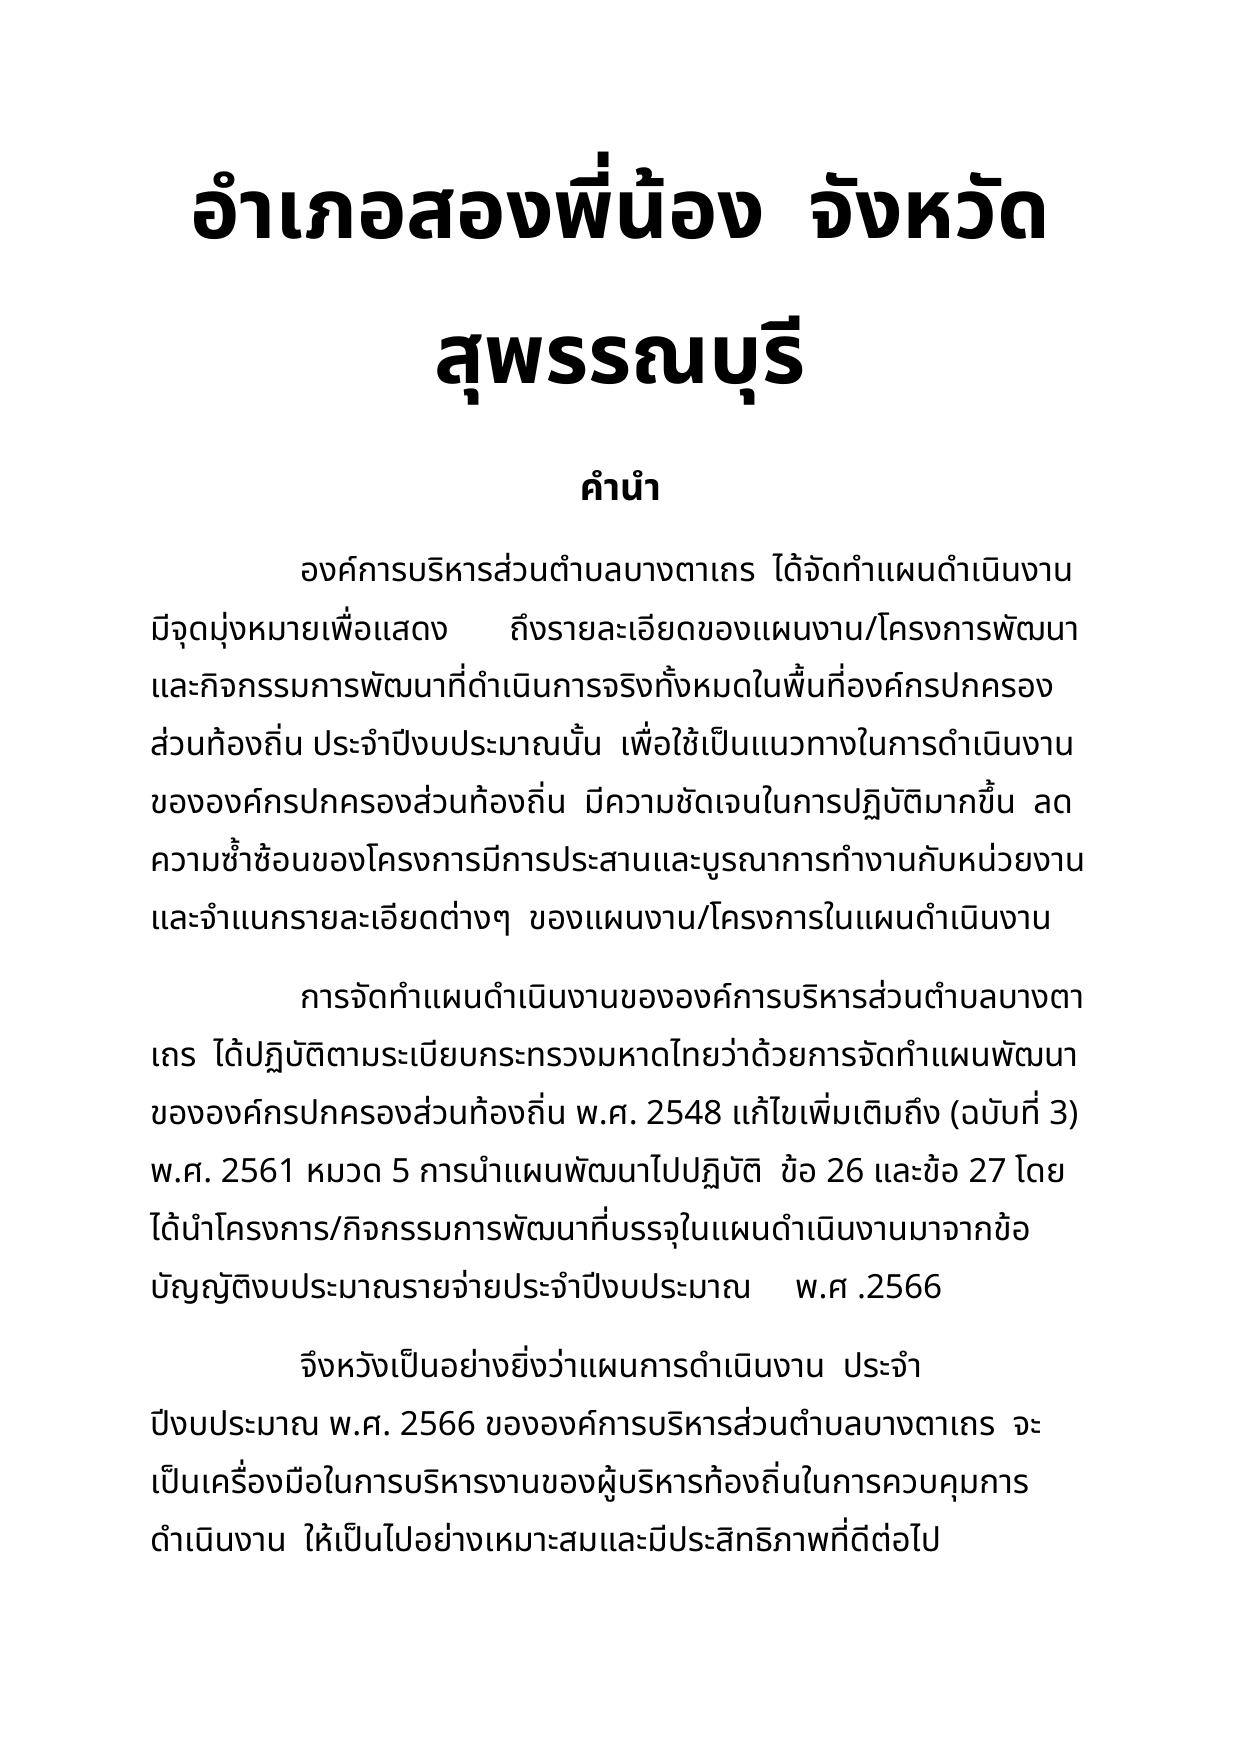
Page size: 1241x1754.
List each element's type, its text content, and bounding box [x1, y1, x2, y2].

text องค์การบริหารส่วนตำบลบางตาเถร ได้จัดทำแผนดำเนินงานมีจุดมุ่งหมายเพื่อแสดง ถึงรายละเอียดของแผนงาน/โครงการพัฒนาและกิจกรรมการพัฒนาที่ดำเนินการจริงทั้งหมดในพื้นที่องค์กรปกครอง ส่วนท้องถิ่น ประจำปีงบประมาณนั้น เพื่อใช้เป็นแนวทางในการดำเนินงานขององค์กรปกครองส่วนท้องถิ่น มีความชัดเจนในการปฏิบัติมากขึ้น ลดความซ้ำซ้อนของโครงการมีการประสานและบูรณาการทำงานกับหน่วยงานและจำแนกรายละเอียดต่างๆ ของแผนงาน/โครงการในแผนดำเนินงาน [150, 546, 1090, 945]
text การจัดทำแผนดำเนินงานขององค์การบริหารส่วนตำบลบางตาเถร ได้ปฏิบัติตามระเบียบกระทรวงมหาดไทยว่าด้วยการจัดทำแผนพัฒนาขององค์กรปกครองส่วนท้องถิ่น พ.ศ. 2548 แก้ไขเพิ่มเติมถึง (ฉบับที่ 3) พ.ศ. 2561 หมวด 5 การนำแผนพัฒนาไปปฏิบัติ ข้อ 26 และข้อ 27 โดยได้นำโครงการ/กิจกรรมการพัฒนาที่บรรจุในแผนดำเนินงานมาจากข้อบัญญัติงบประมาณรายจ่ายประจำปีงบประมาณ พ.ศ .2566 [150, 973, 1090, 1314]
text จึงหวังเป็นอย่างยิ่งว่าแผนการดำเนินงาน ประจำปีงบประมาณ พ.ศ. 2566 ขององค์การบริหารส่วนตำบลบางตาเถร จะเป็นเครื่องมือในการบริหารงานของผู้บริหารท้องถิ่นในการควบคุมการดำเนินงาน ให้เป็นไปอย่างเหมาะสมและมีประสิทธิภาพที่ดีต่อไป [150, 1342, 1090, 1567]
text อำเภอสองพี่น้อง จังหวัดสุพรรณบุรี [150, 150, 1090, 421]
text คำนำ [150, 460, 1090, 517]
